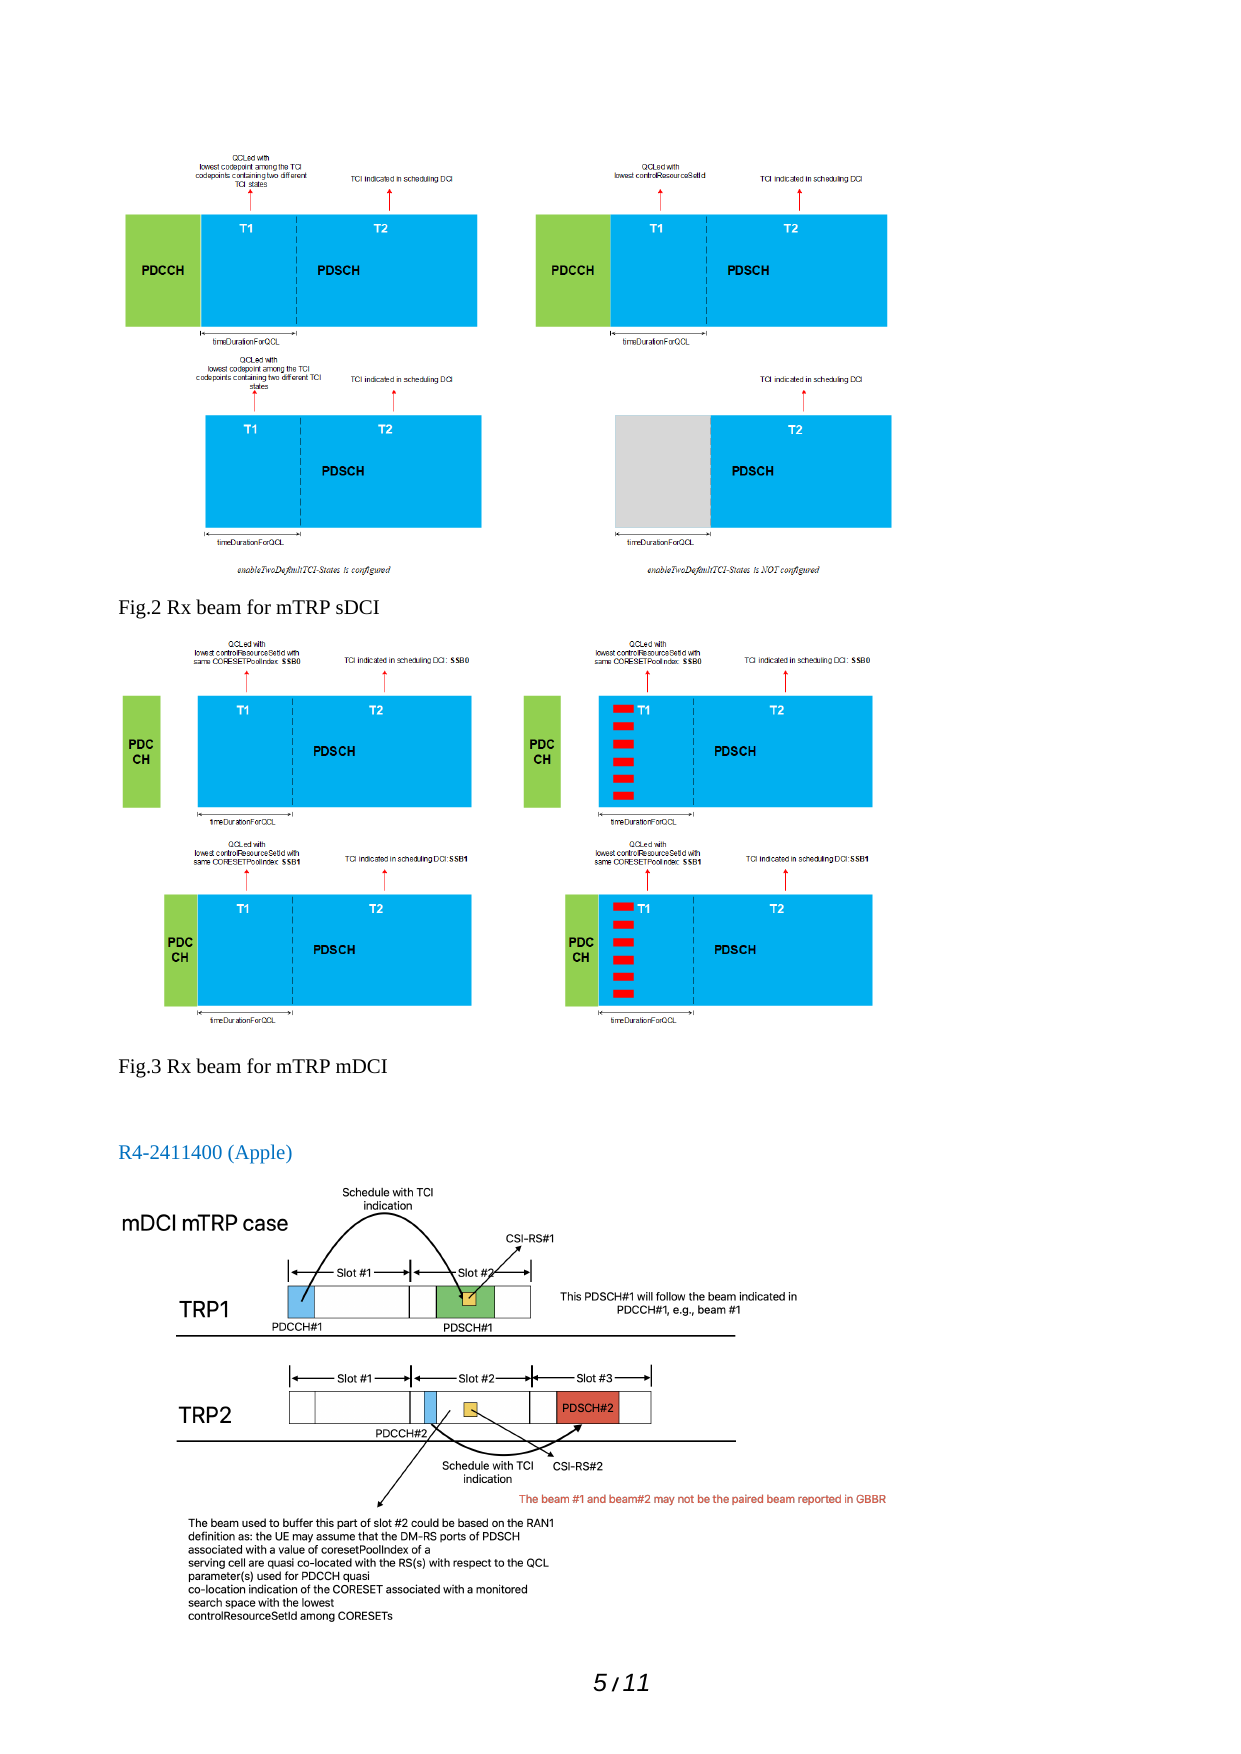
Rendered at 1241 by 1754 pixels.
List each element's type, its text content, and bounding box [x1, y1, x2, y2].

picture [118, 1182, 892, 1625]
text Fig.3 Rx beam for mTRP mDCI [118, 1054, 1122, 1078]
text Fig.2 Rx beam for mTRP sDCI [118, 595, 1122, 619]
text R4-2411400 (Apple) [118, 1140, 1122, 1164]
picture [118, 637, 883, 1036]
picture [118, 147, 901, 577]
